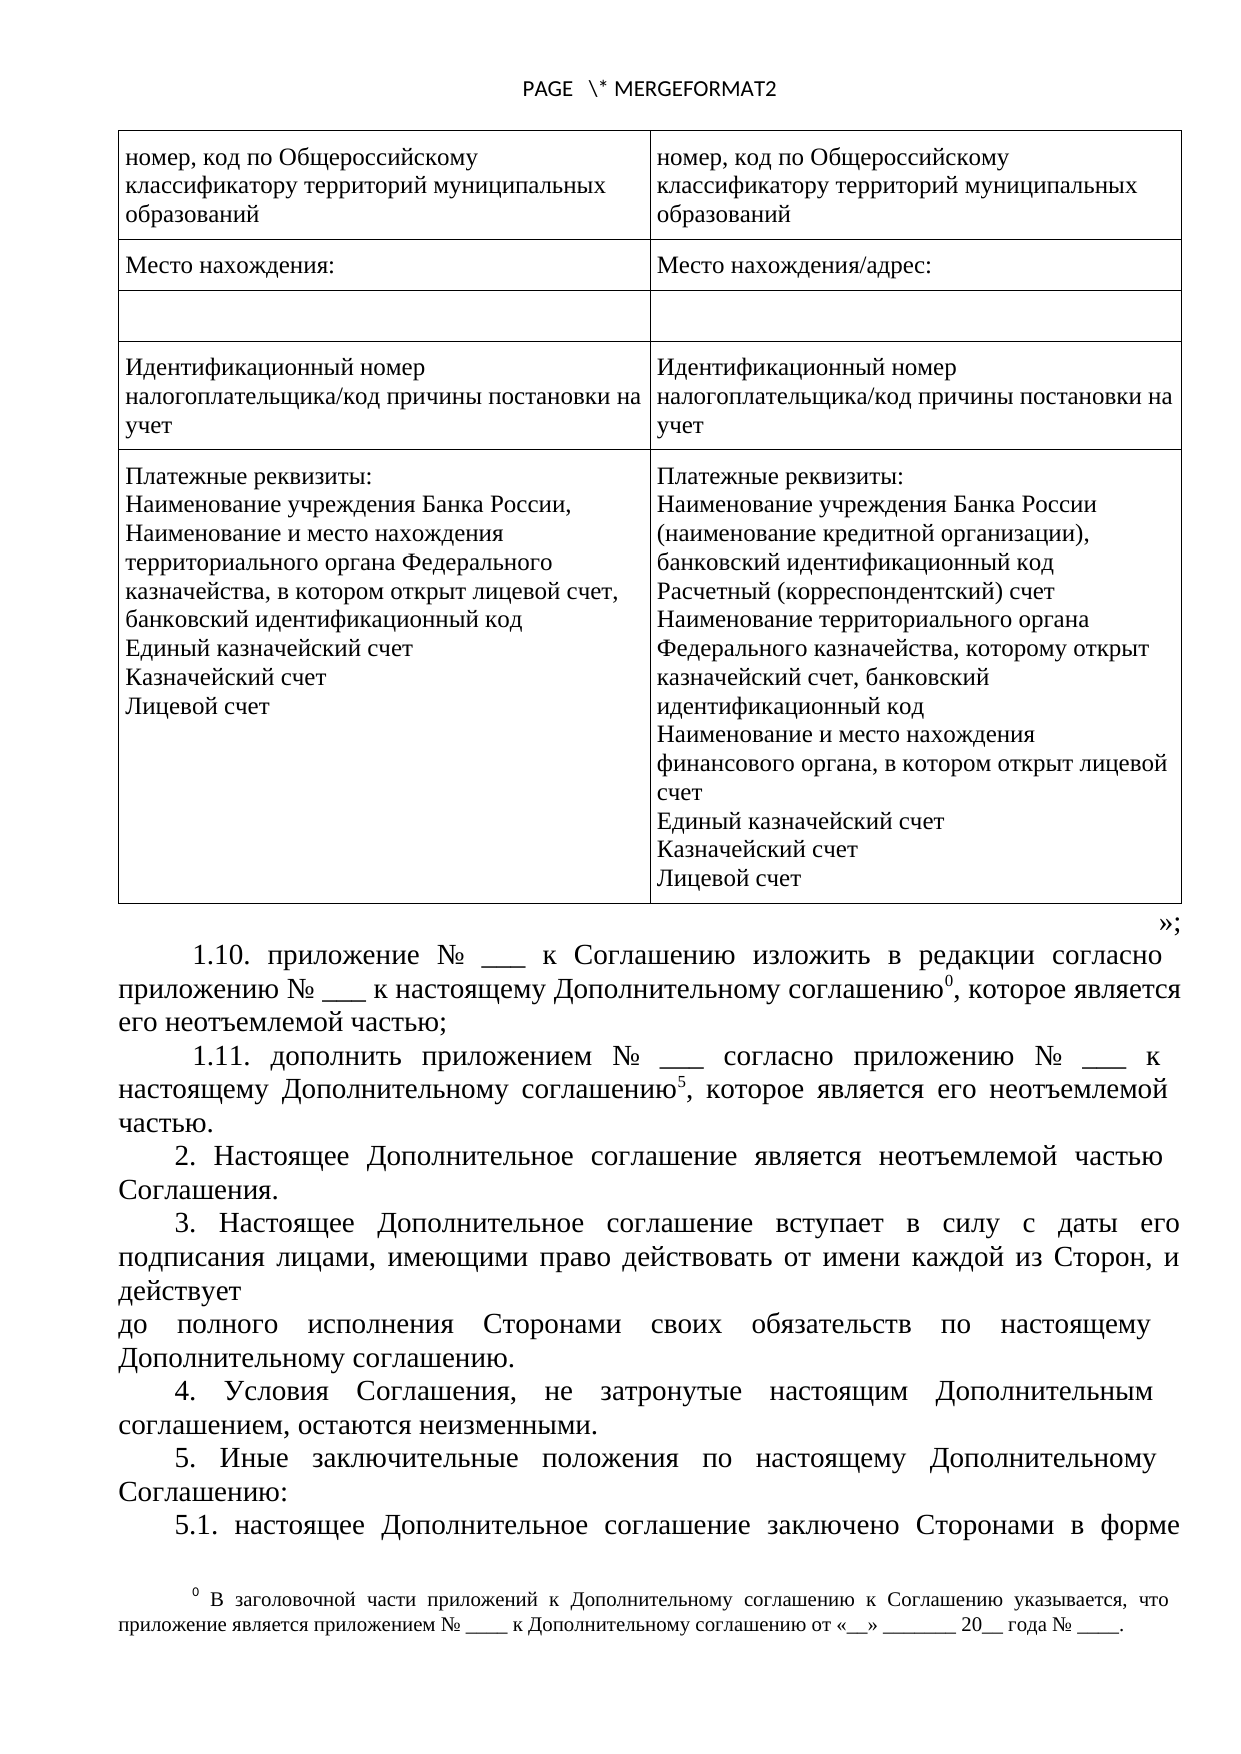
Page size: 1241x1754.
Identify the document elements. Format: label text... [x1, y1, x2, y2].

text 2. Настоящее Дополнительное соглашение является неотъемлемой частью Соглашения. [118, 1138, 1181, 1206]
text 1.10. приложение № ___ к Соглашению изложить в редакции согласно приложению № ___ к настоящему Дополнительному соглашению, которое является его неотъемлемой частью; [118, 937, 1181, 1038]
table_cell Место нахождения/адрес: [651, 240, 1181, 289]
table_cell Место нахождения: [119, 240, 650, 289]
table_cell [119, 291, 650, 341]
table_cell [651, 131, 1181, 238]
table_cell Платежные реквизиты: Наименование учреждения Банка России (наименование кредитной организации), банковский идентификационный код Расчетный (корреспондентский) счет Наименование территориального органа Федерального казначейства, которому открыт казначейский счет, банковский идентификационный код Наименование и место нахождения финансового органа, в котором открыт лицевой счет Единый казначейский счет Казначейский счет Лицевой счет [651, 450, 1181, 903]
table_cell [119, 131, 650, 238]
text 4. Условия Соглашения, не затронутые настоящим Дополнительным соглашением, остаются неизменными. [118, 1373, 1181, 1440]
table_cell Идентификационный номер налогоплательщика/код причины постановки на учет [651, 342, 1181, 449]
table_cell [651, 291, 1181, 341]
text 3. Настоящее Дополнительное соглашение вступает в силу с даты его подписания лицами, имеющими право действовать от имени каждой из Сторон, и действует до полного исполнения Сторонами своих обязательств по настоящему Дополнительному соглашению. [118, 1206, 1181, 1373]
text 1.11. дополнить приложением № ___ согласно приложению № ___ к настоящему Дополнительному соглашению5, которое является его неотъемлемой частью. [118, 1038, 1181, 1138]
table_cell Идентификационный номер налогоплательщика/код причины постановки на учет [119, 342, 650, 449]
table_cell Платежные реквизиты: Наименование учреждения Банка России, Наименование и место нахождения территориального органа Федерального казначейства, в котором открыт лицевой счет, банковский идентификационный код Единый казначейский счет Казначейский счет Лицевой счет [119, 450, 650, 903]
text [118, 1507, 1181, 1541]
text 5. Иные заключительные положения по настоящему Дополнительному Соглашению: [118, 1440, 1181, 1507]
text »; [118, 904, 1181, 937]
